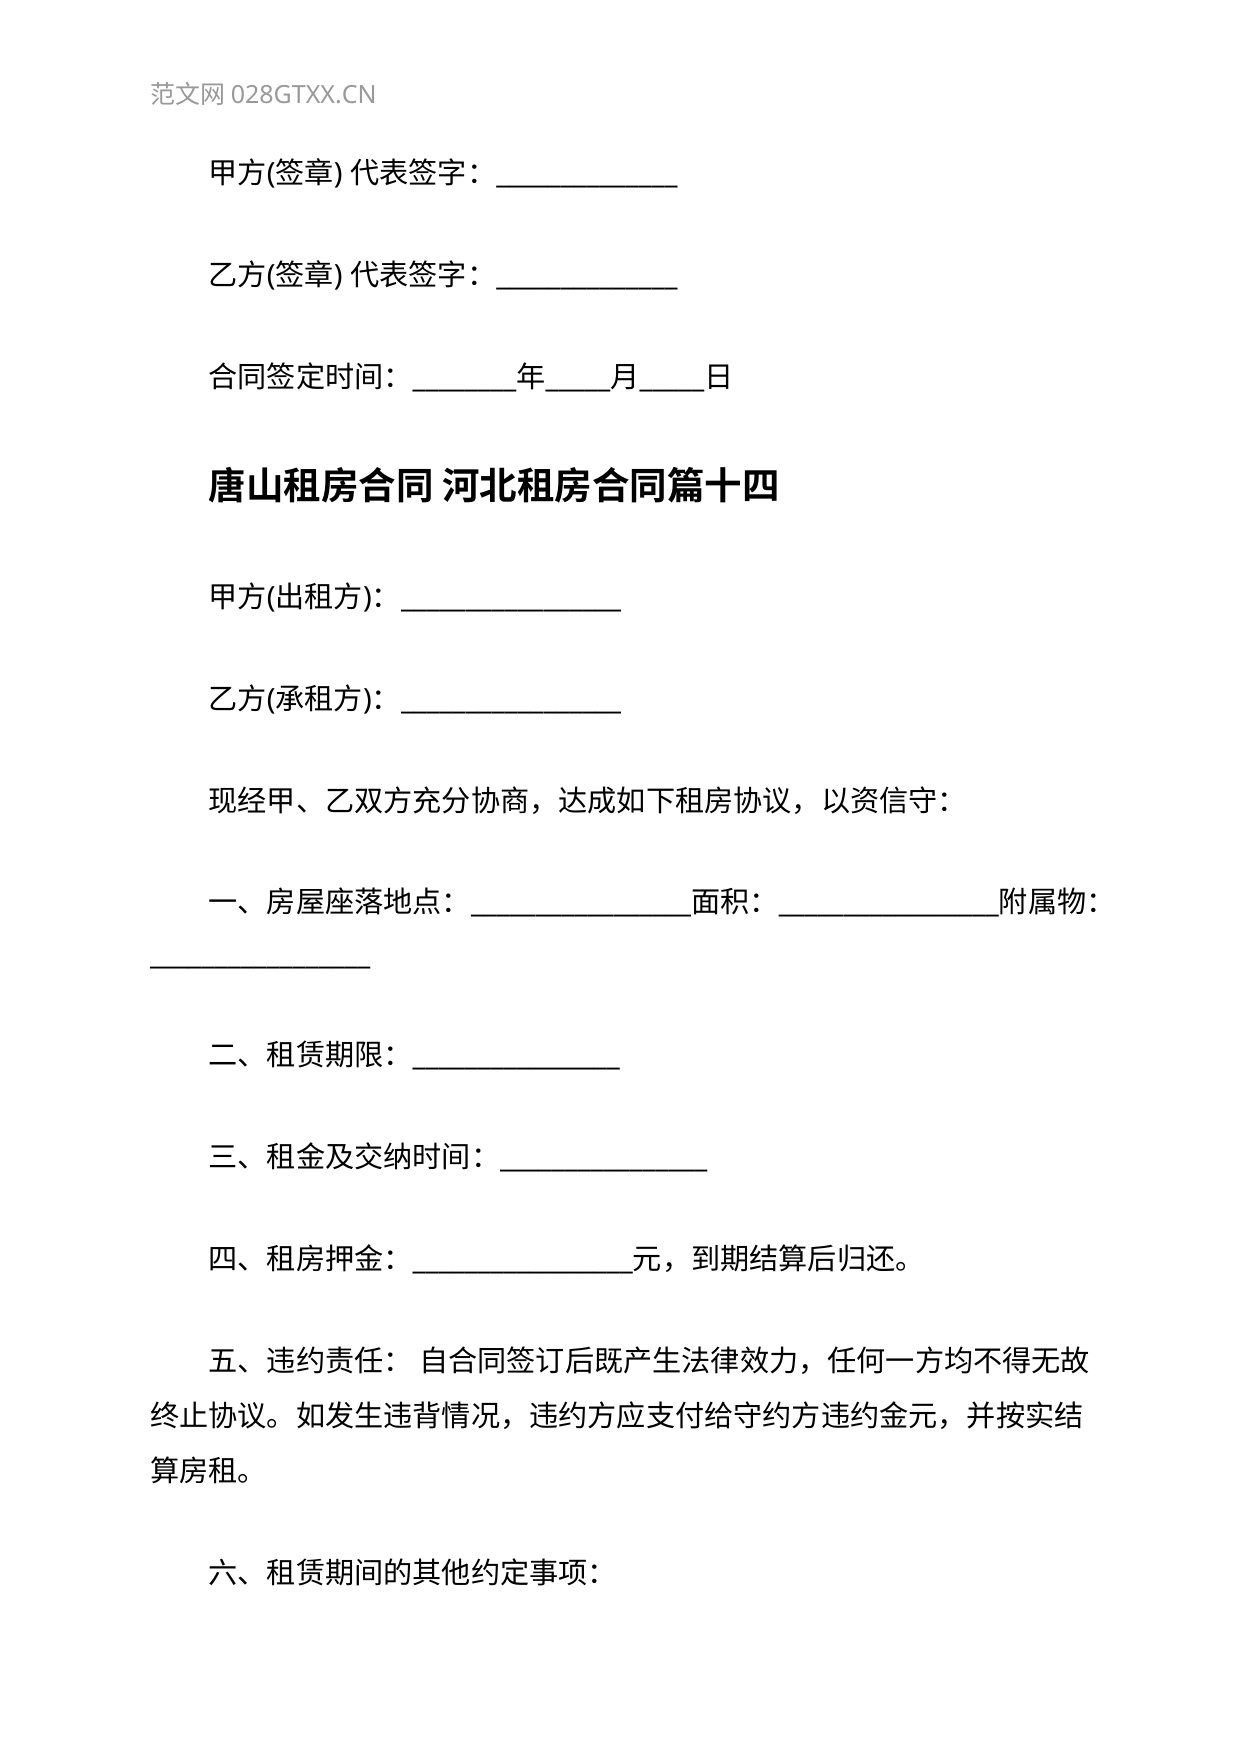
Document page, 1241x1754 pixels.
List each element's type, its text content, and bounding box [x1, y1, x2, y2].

text 现经甲、乙双方充分协商，达成如下租房协议，以资信守： [150, 777, 1090, 819]
text 乙方(承租方)：_________________ [150, 675, 1090, 718]
text 六、租赁期间的其他约定事项： [150, 1549, 1090, 1592]
text 甲方(出租方)：_________________ [150, 573, 1090, 616]
text 合同签定时间：________年_____月_____日 [150, 354, 1090, 396]
text 甲方(签章) 代表签字：______________ [150, 150, 1090, 192]
text 二、租赁期限：________________ [150, 1032, 1090, 1074]
text 四、租房押金：_________________元，到期结算后归还。 [150, 1236, 1090, 1278]
text 一、房屋座落地点：_________________面积：_________________附属物：_________________ [150, 879, 1090, 973]
text 唐山租房合同 河北租房合同篇十四 [150, 456, 1090, 510]
text 乙方(签章) 代表签字：______________ [150, 252, 1090, 294]
text 三、租金及交纳时间：________________ [150, 1134, 1090, 1176]
text 五、违约责任： 自合同签订后既产生法律效力，任何一方均不得无故终止协议。如发生违背情况，违约方应支付给守约方违约金元，并按实结算房租。 [150, 1338, 1090, 1490]
